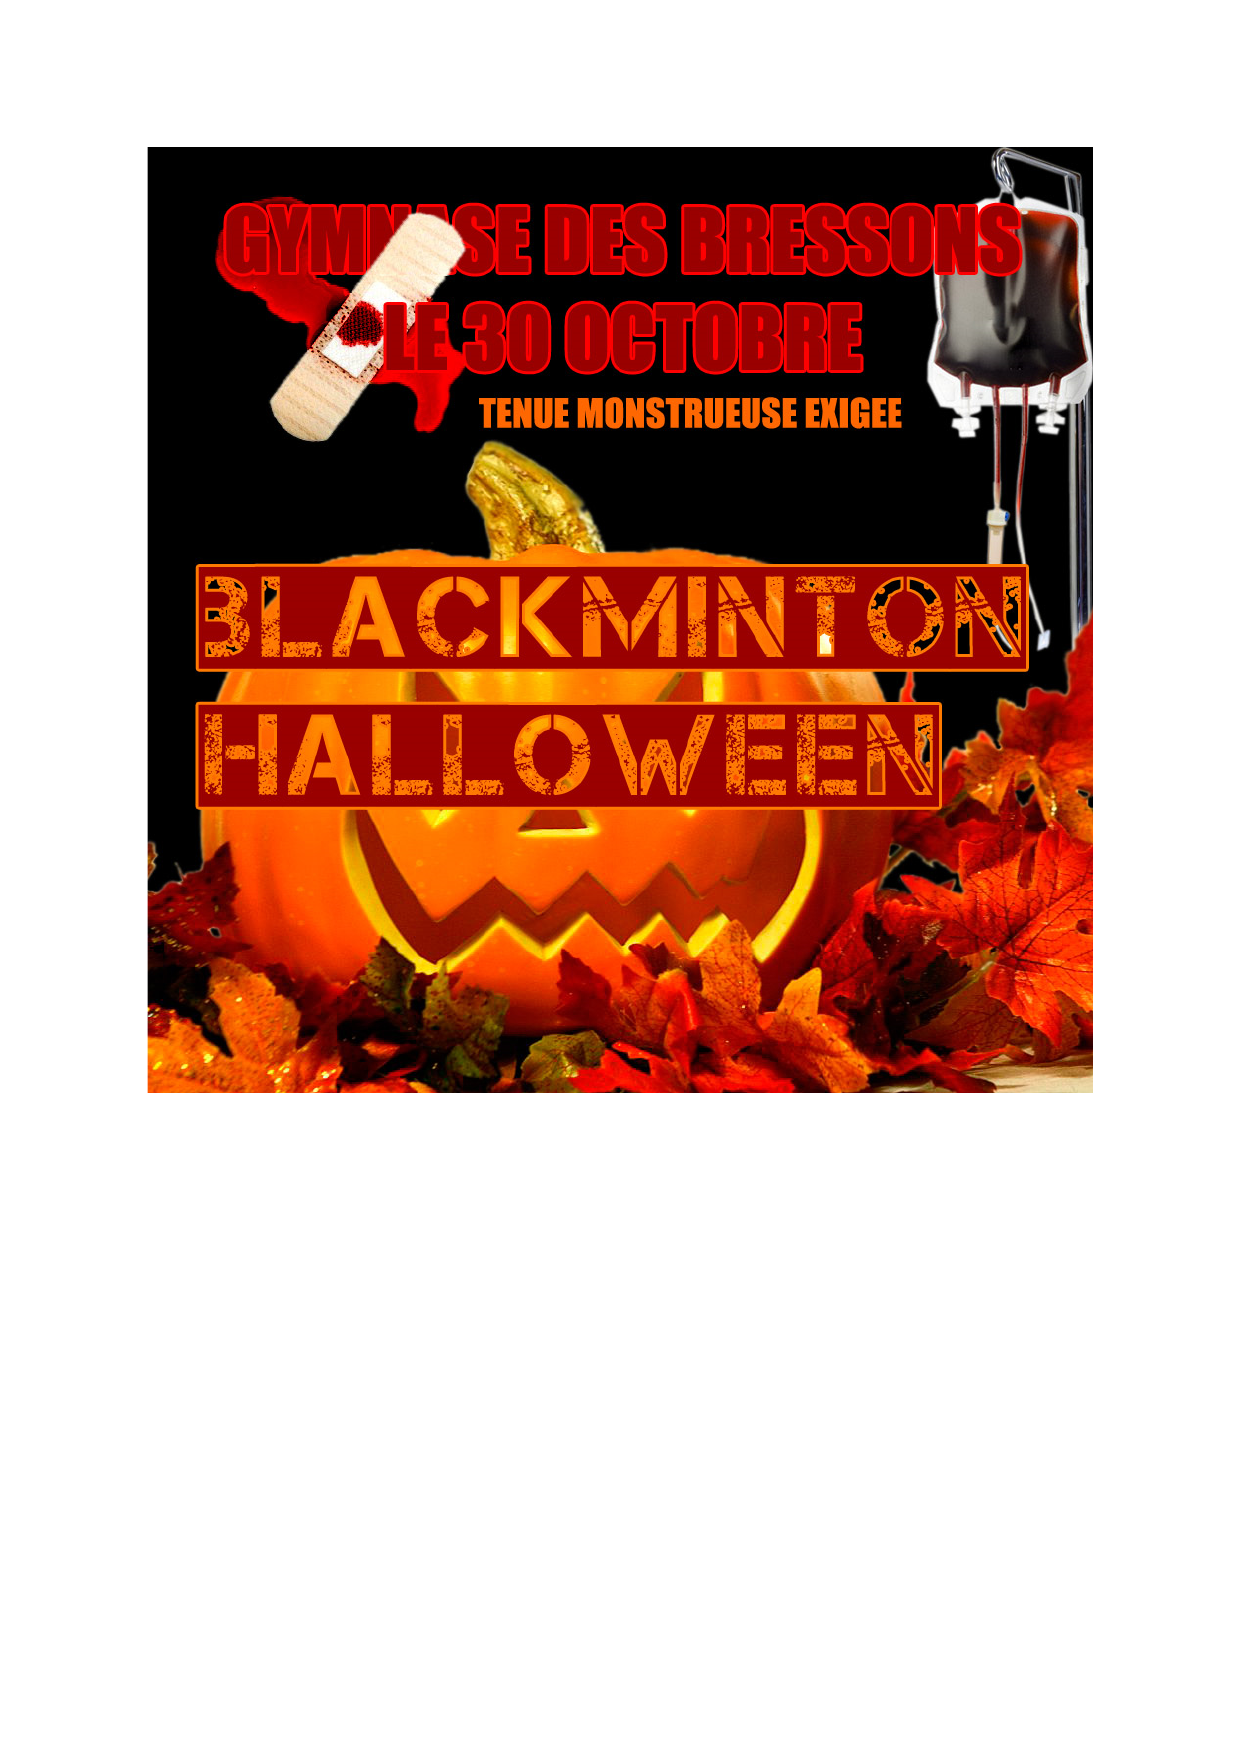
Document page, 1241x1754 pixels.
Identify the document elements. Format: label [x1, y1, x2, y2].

picture [147, 147, 1093, 1093]
